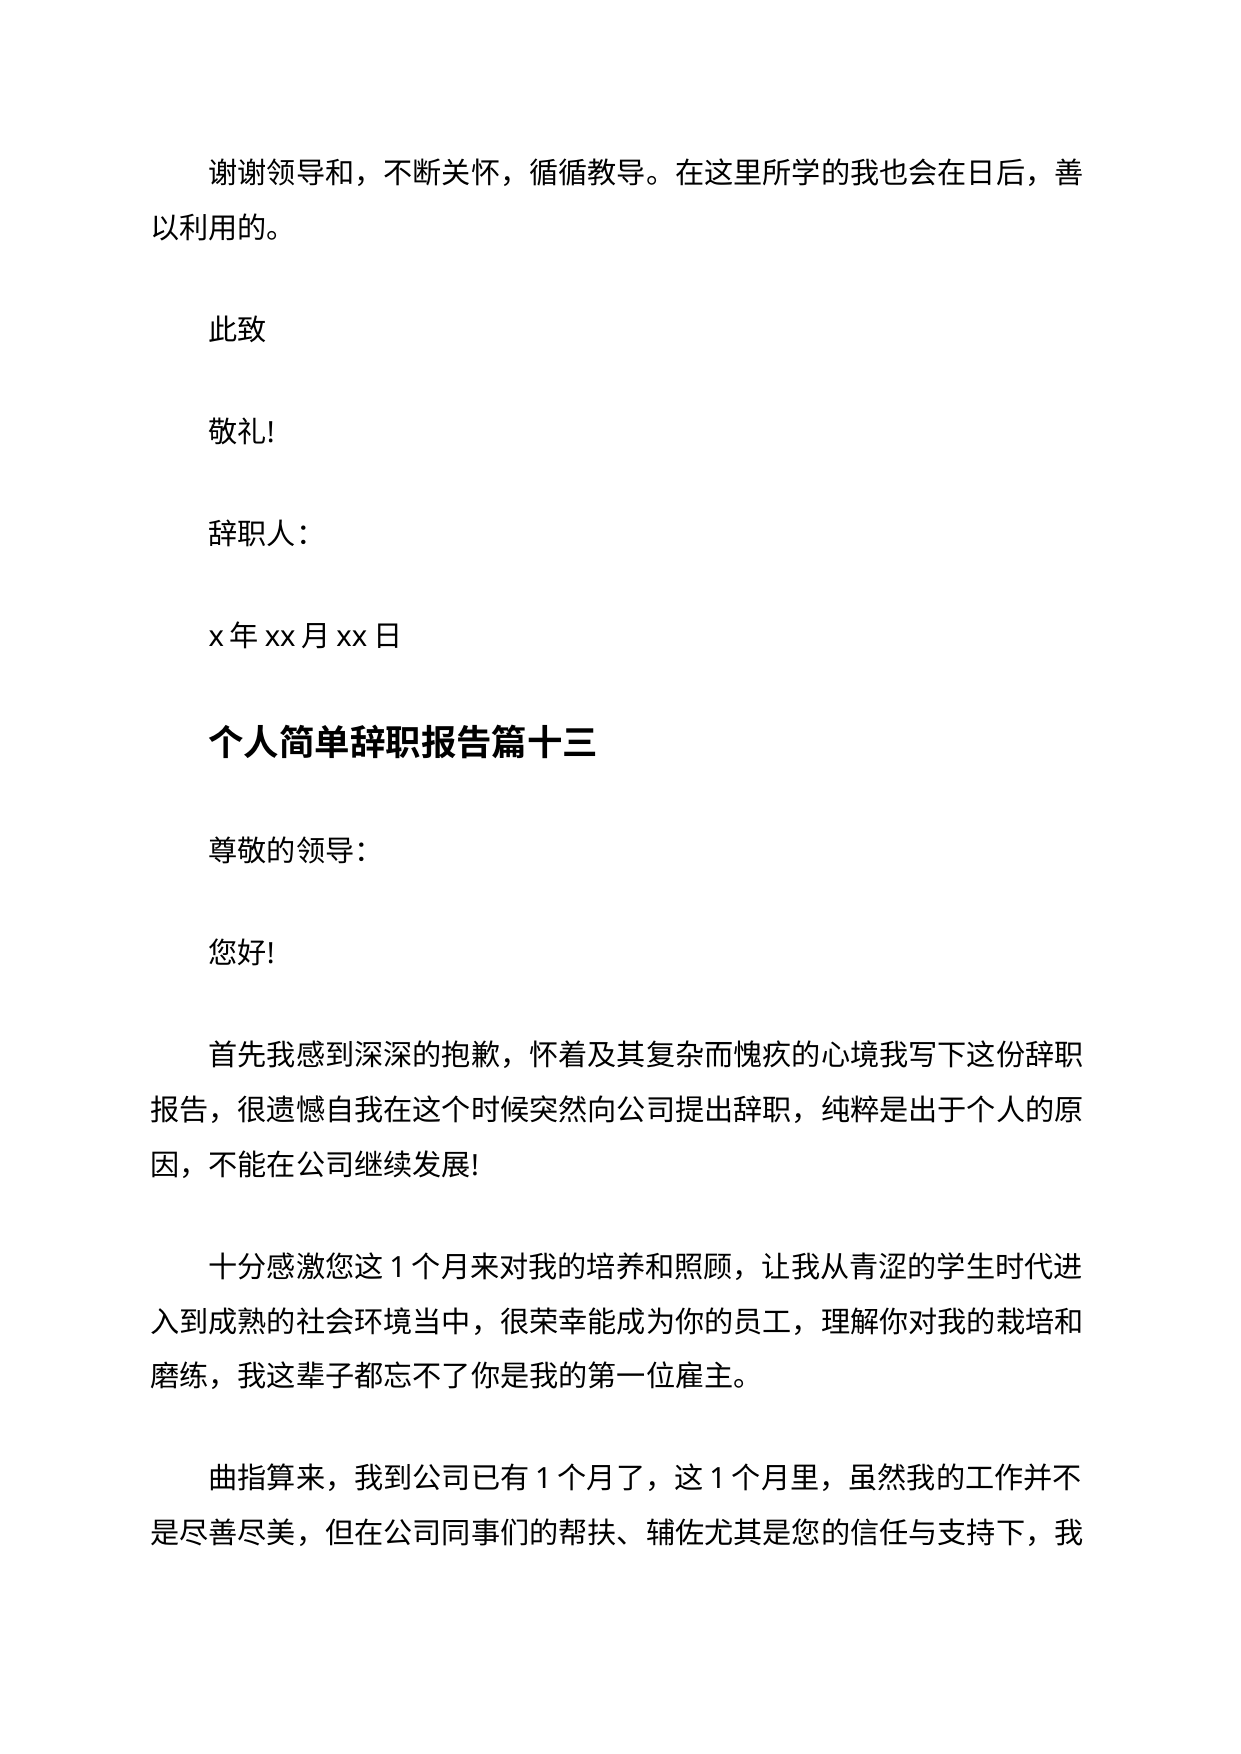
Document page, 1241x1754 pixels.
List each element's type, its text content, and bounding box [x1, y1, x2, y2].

text 敬礼! [150, 408, 1090, 451]
text 此致 [150, 307, 1090, 349]
text 尊敬的领导： [150, 828, 1090, 870]
text 您好! [150, 929, 1090, 972]
text 个人简单辞职报告篇十三 [150, 714, 1090, 765]
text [150, 1455, 1090, 1552]
text 首先我感到深深的抱歉，怀着及其复杂而愧疚的心境我写下这份辞职报告，很遗憾自我在这个时候突然向公司提出辞职，纯粹是出于个人的原因，不能在公司继续发展! [150, 1031, 1090, 1183]
text 辞职人： [150, 510, 1090, 553]
text x年xx月xx日 [150, 612, 1090, 654]
text 谢谢领导和，不断关怀，循循教导。在这里所学的我也会在日后，善以利用的。 [150, 150, 1090, 247]
text 十分感激您这1个月来对我的培养和照顾，让我从青涩的学生时代进入到成熟的社会环境当中，很荣幸能成为你的员工，理解你对我的栽培和磨练，我这辈子都忘不了你是我的第一位雇主。 [150, 1243, 1090, 1395]
